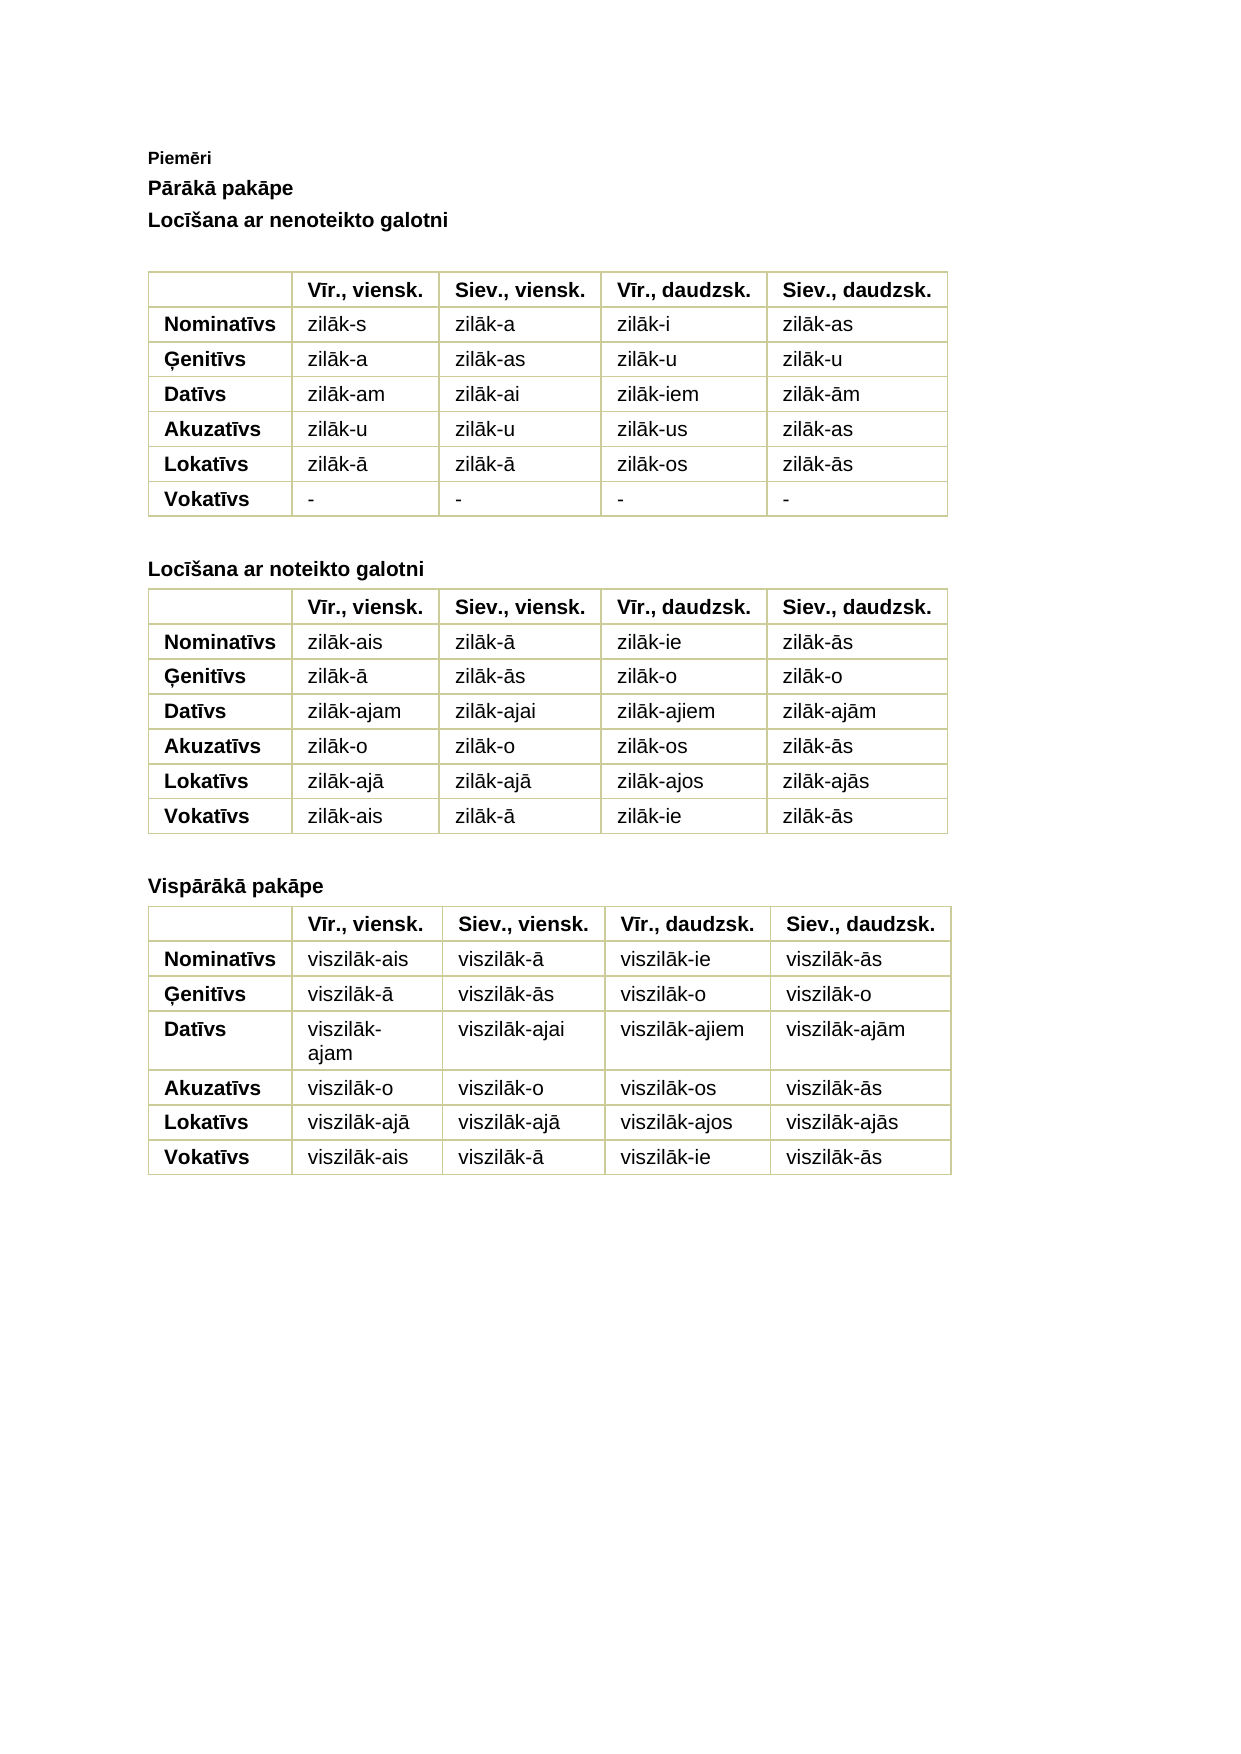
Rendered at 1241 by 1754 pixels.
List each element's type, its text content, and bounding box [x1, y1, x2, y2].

table_cell zilāk-ais [293, 625, 438, 658]
table_header Siev., daudzsk. [768, 590, 947, 623]
table_cell Akuzatīvs [149, 730, 291, 763]
table_cell zilāk-ajām [768, 695, 947, 728]
table_cell zilāk-os [602, 730, 766, 763]
table_cell zilāk-ajai [440, 695, 600, 728]
table_cell zilāk-o [768, 660, 947, 693]
table_header [149, 590, 291, 623]
table_header [149, 907, 291, 940]
table_header Siev., daudzsk. [771, 907, 950, 940]
table_cell zilāk-u [293, 412, 438, 446]
table_cell - [602, 482, 766, 515]
table_cell zilāk-ai [440, 377, 600, 411]
table_cell viszilāk-ās [771, 942, 950, 975]
table_cell zilāk-ā [440, 625, 600, 658]
table_cell zilāk-as [440, 343, 600, 376]
table_cell zilāk-ās [440, 660, 600, 693]
table_cell zilāk-ajos [602, 765, 766, 798]
table_cell zilāk-ajā [293, 765, 438, 798]
table_cell viszilāk-ā [443, 942, 604, 975]
table_cell viszilāk-ajiem [606, 1012, 770, 1069]
table_cell Vokatīvs [149, 799, 291, 833]
table_cell zilāk-am [293, 377, 438, 411]
table_cell viszilāk-ais [293, 942, 442, 975]
table_cell zilāk-s [293, 308, 438, 341]
table_cell zilāk-as [768, 308, 947, 341]
text Locīšana ar nenoteikto galotni [148, 208, 1093, 232]
table_cell zilāk-ais [293, 799, 438, 833]
table_header [149, 273, 291, 306]
table_cell viszilāk-ajā [443, 1106, 604, 1139]
table_header Siev., viensk. [440, 590, 600, 623]
table_cell viszilāk-o [293, 1071, 442, 1104]
table_cell zilāk-ās [768, 447, 947, 481]
table_header Vīr., viensk. [293, 590, 438, 623]
table_header Vīr., daudzsk. [602, 273, 766, 306]
table_cell Akuzatīvs [149, 412, 291, 446]
table_header Siev., viensk. [440, 273, 600, 306]
table_cell zilāk-os [602, 447, 766, 481]
table_cell Ģenitīvs [149, 343, 291, 376]
table_cell zilāk-u [602, 343, 766, 376]
table_cell zilāk-o [293, 730, 438, 763]
table_header Siev., viensk. [443, 907, 604, 940]
table_header Vīr., viensk. [293, 273, 438, 306]
table_cell zilāk-ie [602, 625, 766, 658]
table_cell viszilāk-ajam [293, 1012, 442, 1069]
table_cell zilāk-ajā [440, 765, 600, 798]
table_cell Ģenitīvs [149, 977, 291, 1010]
text Piemēri [148, 148, 1093, 168]
table_cell Vokatīvs [149, 482, 291, 515]
table_cell Vokatīvs [149, 1141, 291, 1174]
table_cell zilāk-ās [768, 625, 947, 658]
table_cell zilāk-a [440, 308, 600, 341]
table_header Vīr., daudzsk. [606, 907, 770, 940]
table_header Siev., daudzsk. [768, 273, 947, 306]
table_cell viszilāk-ie [606, 1141, 770, 1174]
table_cell viszilāk-ās [443, 977, 604, 1010]
table_cell - [768, 482, 947, 515]
table_cell zilāk-ajam [293, 695, 438, 728]
table_cell zilāk-o [440, 730, 600, 763]
text Pārākā pakāpe [148, 176, 1093, 200]
table_cell Akuzatīvs [149, 1071, 291, 1104]
text Vispārākā pakāpe [148, 874, 1093, 898]
text Locīšana ar noteikto galotni [148, 557, 1093, 581]
table_cell Nominatīvs [149, 942, 291, 975]
table_cell Datīvs [149, 377, 291, 411]
table_cell viszilāk-ās [771, 1141, 950, 1174]
table_cell viszilāk-ā [293, 977, 442, 1010]
table_cell Lokatīvs [149, 765, 291, 798]
table_cell zilāk-o [602, 660, 766, 693]
table_cell zilāk-ajās [768, 765, 947, 798]
table_cell viszilāk-ajos [606, 1106, 770, 1139]
table_cell viszilāk-o [771, 977, 950, 1010]
table_cell Lokatīvs [149, 447, 291, 481]
table_cell Nominatīvs [149, 625, 291, 658]
table_header Vīr., viensk. [293, 907, 442, 940]
table_cell viszilāk-ajās [771, 1106, 950, 1139]
table_cell viszilāk-ais [293, 1141, 442, 1174]
table_cell Ģenitīvs [149, 660, 291, 693]
table_cell zilāk-ie [602, 799, 766, 833]
table_cell viszilāk-ā [443, 1141, 604, 1174]
table_cell zilāk-i [602, 308, 766, 341]
table_cell viszilāk-ajām [771, 1012, 950, 1069]
table_cell viszilāk-os [606, 1071, 770, 1104]
table_cell zilāk-iem [602, 377, 766, 411]
table_cell viszilāk-o [606, 977, 770, 1010]
table_cell zilāk-us [602, 412, 766, 446]
table_cell zilāk-ā [440, 447, 600, 481]
table_cell zilāk-u [440, 412, 600, 446]
table_cell Datīvs [149, 695, 291, 728]
table_cell - [440, 482, 600, 515]
table_cell zilāk-as [768, 412, 947, 446]
table_cell zilāk-ās [768, 730, 947, 763]
table_cell zilāk-ām [768, 377, 947, 411]
table_cell zilāk-ā [293, 660, 438, 693]
table_cell zilāk-u [768, 343, 947, 376]
table_cell Lokatīvs [149, 1106, 291, 1139]
table_cell zilāk-ā [293, 447, 438, 481]
table_cell zilāk-ās [768, 799, 947, 833]
table_cell - [293, 482, 438, 515]
table_cell viszilāk-o [443, 1071, 604, 1104]
table_cell Nominatīvs [149, 308, 291, 341]
table_cell zilāk-ā [440, 799, 600, 833]
table_cell viszilāk-ajā [293, 1106, 442, 1139]
table_header Vīr., daudzsk. [602, 590, 766, 623]
table_cell viszilāk-ie [606, 942, 770, 975]
table_cell zilāk-ajiem [602, 695, 766, 728]
table_cell viszilāk-ās [771, 1071, 950, 1104]
table_cell zilāk-a [293, 343, 438, 376]
table_cell viszilāk-ajai [443, 1012, 604, 1069]
table_cell Datīvs [149, 1012, 291, 1069]
